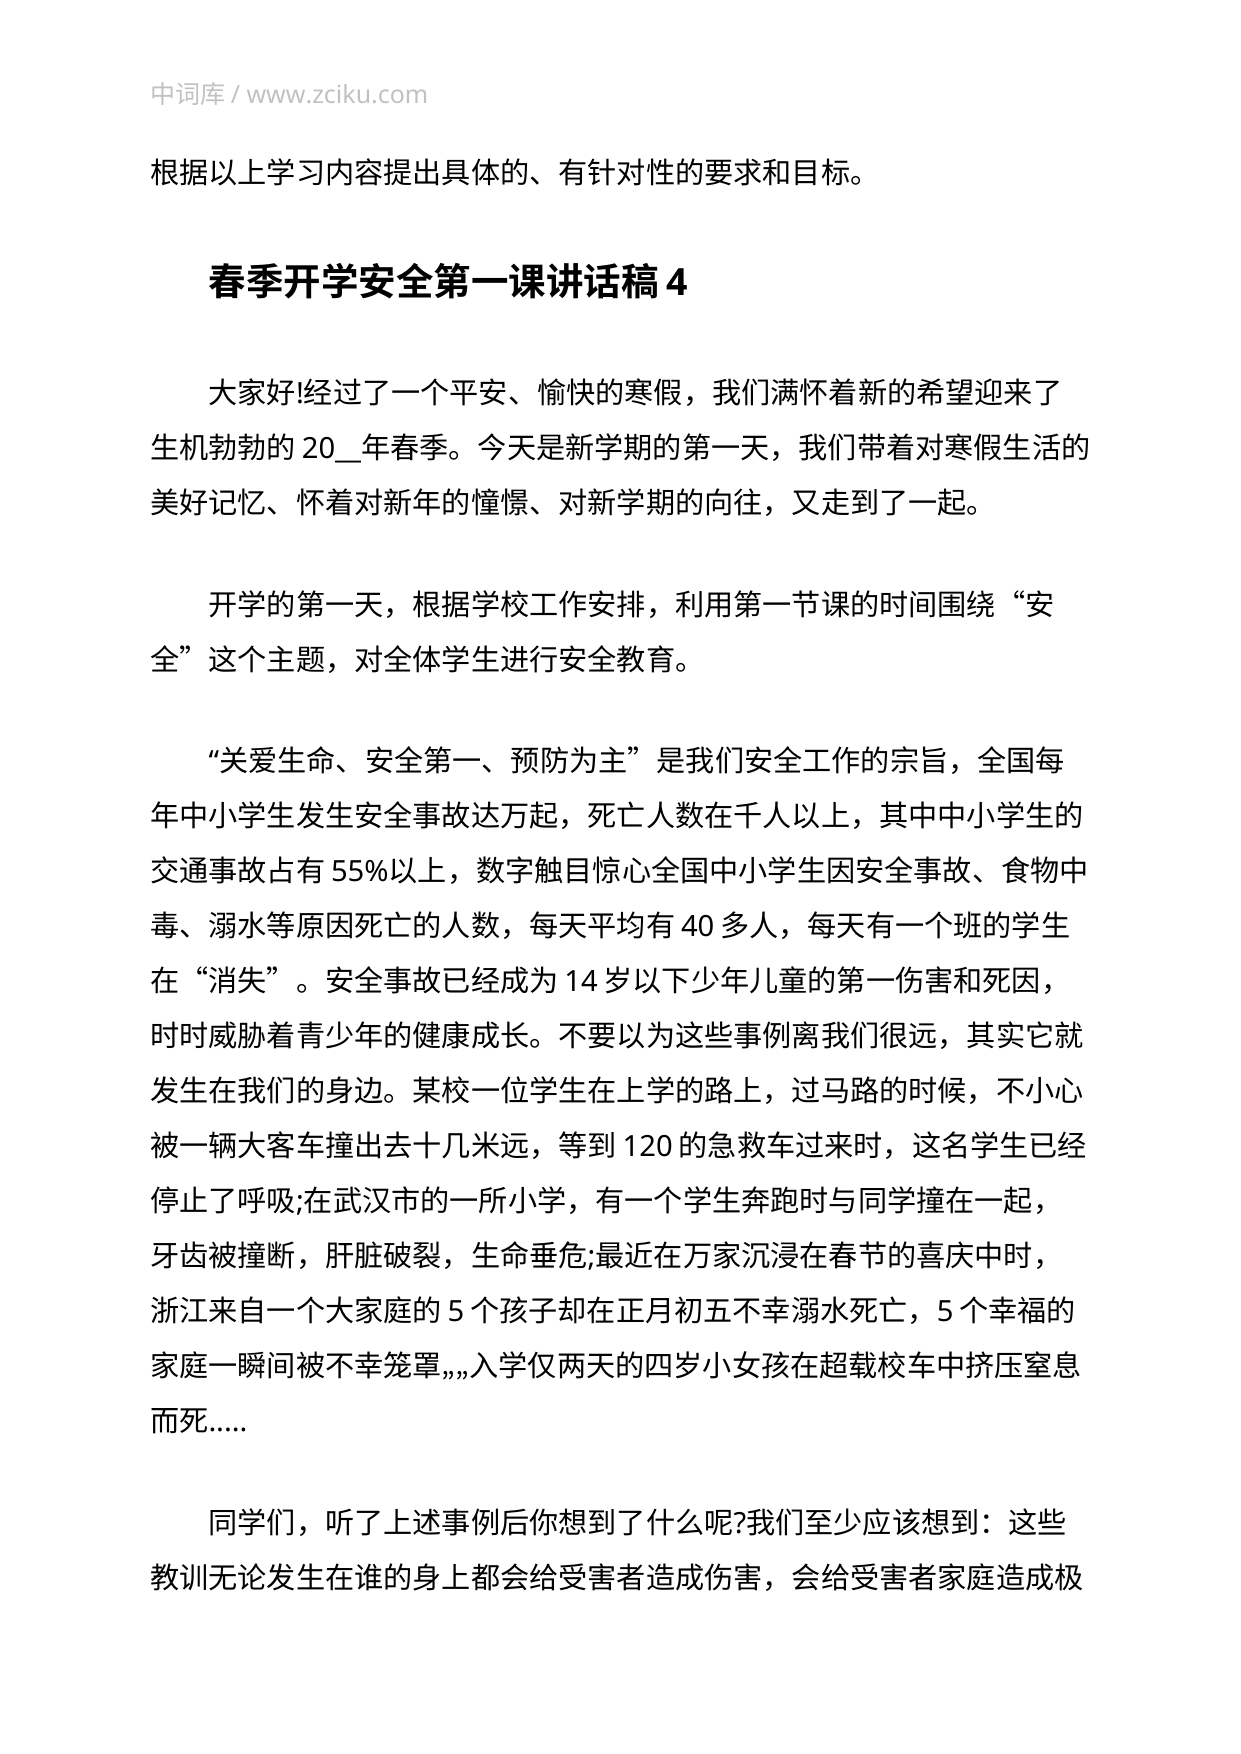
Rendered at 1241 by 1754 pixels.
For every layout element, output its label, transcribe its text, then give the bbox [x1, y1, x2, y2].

text 大家好!经过了一个平安、愉快的寒假，我们满怀着新的希望迎来了生机勃勃的20__年春季。今天是新学期的第一天，我们带着对寒假生活的美好记忆、怀着对新年的憧憬、对新学期的向往，又走到了一起。 [150, 369, 1090, 522]
text 开学的第一天，根据学校工作安排，利用第一节课的时间围绕“安全”这个主题，对全体学生进行安全教育。 [150, 581, 1090, 678]
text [150, 150, 1090, 192]
text 春季开学安全第一课讲话稿4 [150, 252, 1090, 306]
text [150, 1499, 1090, 1597]
text “关爱生命、安全第一、预防为主”是我们安全工作的宗旨，全国每年中小学生发生安全事故达万起，死亡人数在千人以上，其中中小学生的交通事故占有55%以上，数字触目惊心全国中小学生因安全事故、食物中毒、溺水等原因死亡的人数，每天平均有40多人，每天有一个班的学生在“消失”。安全事故已经成为14岁以下少年儿童的第一伤害和死因，时时威胁着青少年的健康成长。不要以为这些事例离我们很远，其实它就发生在我们的身边。某校一位学生在上学的路上，过马路的时候，不小心被一辆大客车撞出去十几米远，等到120的急救车过来时，这名学生已经停止了呼吸;在武汉市的一所小学，有一个学生奔跑时与同学撞在一起，牙齿被撞断，肝脏破裂，生命垂危;最近在万家沉浸在春节的喜庆中时，浙江来自一个大家庭的5个孩子却在正月初五不幸溺水死亡，5个幸福的家庭一瞬间被不幸笼罩„„入学仅两天的四岁小女孩在超载校车中挤压窒息而死..... [150, 738, 1090, 1440]
